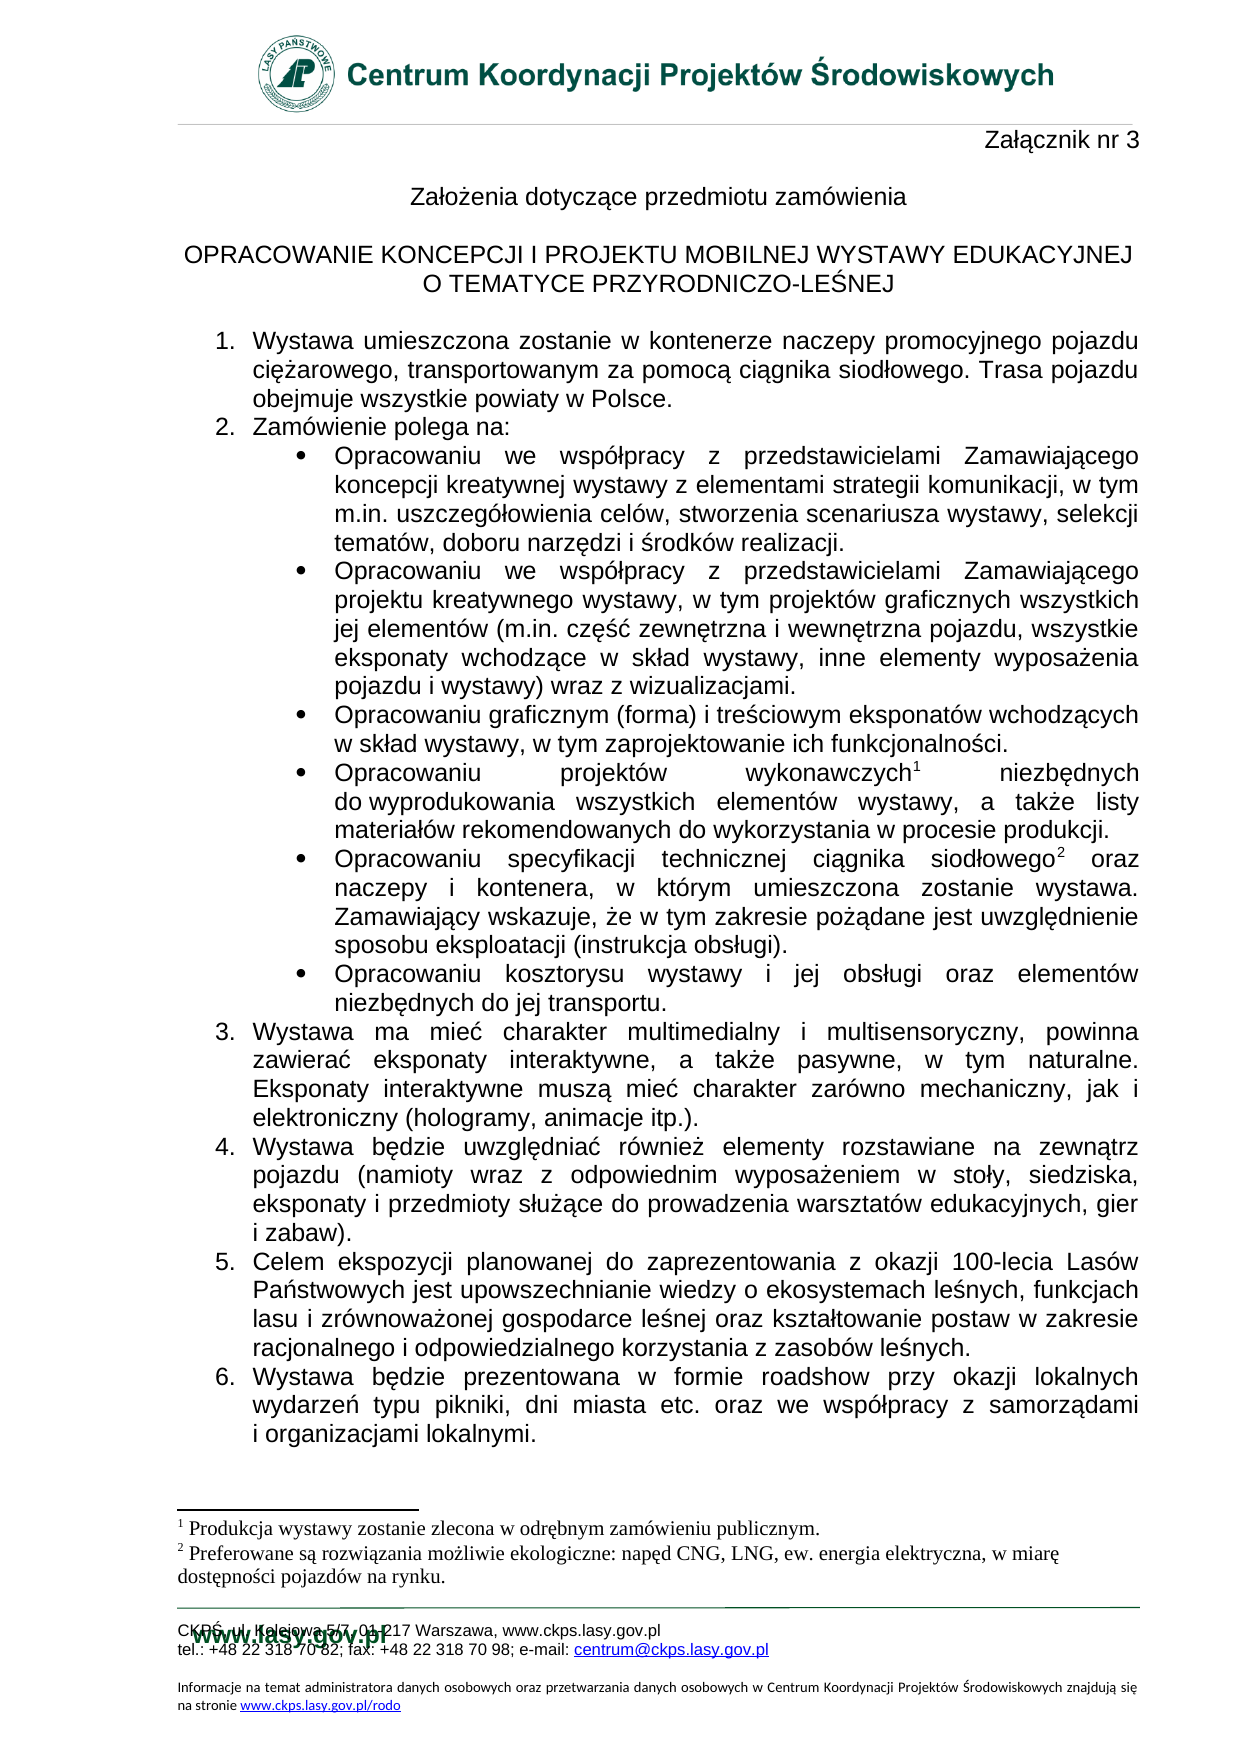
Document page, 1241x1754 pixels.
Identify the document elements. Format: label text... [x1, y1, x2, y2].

text OPRACOWANIE KONCEPCJI I PROJEKTU MOBILNEJ WYSTAWY EDUKACYJNEJ O TEMATYCE PRZYRODNICZO-LEŚNEJ [177, 240, 1140, 297]
list Celem ekspozycji planowanej do zaprezentowania z okazji 100-lecia Lasów Państwowych jest upowszechnianie wiedzy o ekosystemach leśnych, funkcjach lasu i zrównoważonej gospodarce leśnej oraz kształtowanie postaw w zakresie racjonalnego i odpowiedzialnego korzystania z zasobów leśnych. [215, 1247, 1140, 1362]
picture [177, 35, 1133, 125]
text Załącznik nr 3 [177, 125, 1140, 154]
list Opracowaniu we współpracy z przedstawicielami Zamawiającego koncepcji kreatywnej wystawy z elementami strategii komunikacji, w tym m.in. uszczegółowienia celów, stworzenia scenariusza wystawy, selekcji tematów, doboru narzędzi i środków realizacji. [297, 441, 1140, 556]
list Opracowaniu specyfikacji technicznej ciągnika siodłowego oraz naczepy i kontenera, w którym umieszczona zostanie wystawa. Zamawiający wskazuje, że w tym zakresie pożądane jest uwzględnienie sposobu eksploatacji (instrukcja obsługi). [297, 844, 1140, 959]
list Wystawa ma mieć charakter multimedialny i multisensoryczny, powinna zawierać eksponaty interaktywne, a także pasywne, w tym naturalne. Eksponaty interaktywne muszą mieć charakter zarówno mechaniczny, jak i elektroniczny (hologramy, animacje itp.). [215, 1017, 1140, 1132]
text Założenia dotyczące przedmiotu zamówienia [177, 182, 1140, 211]
list Opracowaniu kosztorysu wystawy i jej obsługi oraz elementów niezbędnych do jej transportu. [297, 959, 1140, 1017]
list Opracowaniu graficznym (forma) i treściowym eksponatów wchodzących w skład wystawy, w tym zaprojektowanie ich funkcjonalności. [297, 700, 1140, 758]
list Wystawa będzie uwzględniać również elementy rozstawiane na zewnątrz pojazdu (namioty wraz z odpowiednim wyposażeniem w stoły, siedziska, eksponaty i przedmioty służące do prowadzenia warsztatów edukacyjnych, gier i zabaw). [215, 1132, 1140, 1247]
list Opracowaniu projektów wykonawczych niezbędnych do wyprodukowania wszystkich elementów wystawy, a także listy materiałów rekomendowanych do wykorzystania w procesie produkcji. [297, 758, 1140, 844]
list Wystawa będzie prezentowana w formie roadshow przy okazji lokalnych wydarzeń typu pikniki, dni miasta etc. oraz we współpracy z samorządami i organizacjami lokalnymi. [215, 1362, 1140, 1448]
list Wystawa umieszczona zostanie w kontenerze naczepy promocyjnego pojazdu ciężarowego, transportowanym za pomocą ciągnika siodłowego. Trasa pojazdu obejmuje wszystkie powiaty w Polsce. [215, 326, 1140, 412]
list Opracowaniu we współpracy z przedstawicielami Zamawiającego projektu kreatywnego wystawy, w tym projektów graficznych wszystkich jej elementów (m.in. część zewnętrzna i wewnętrzna pojazdu, wszystkie eksponaty wchodzące w skład wystawy, inne elementy wyposażenia pojazdu i wystawy) wraz z wizualizacjami. [297, 556, 1140, 700]
list Zamówienie polega na: [215, 412, 1140, 441]
